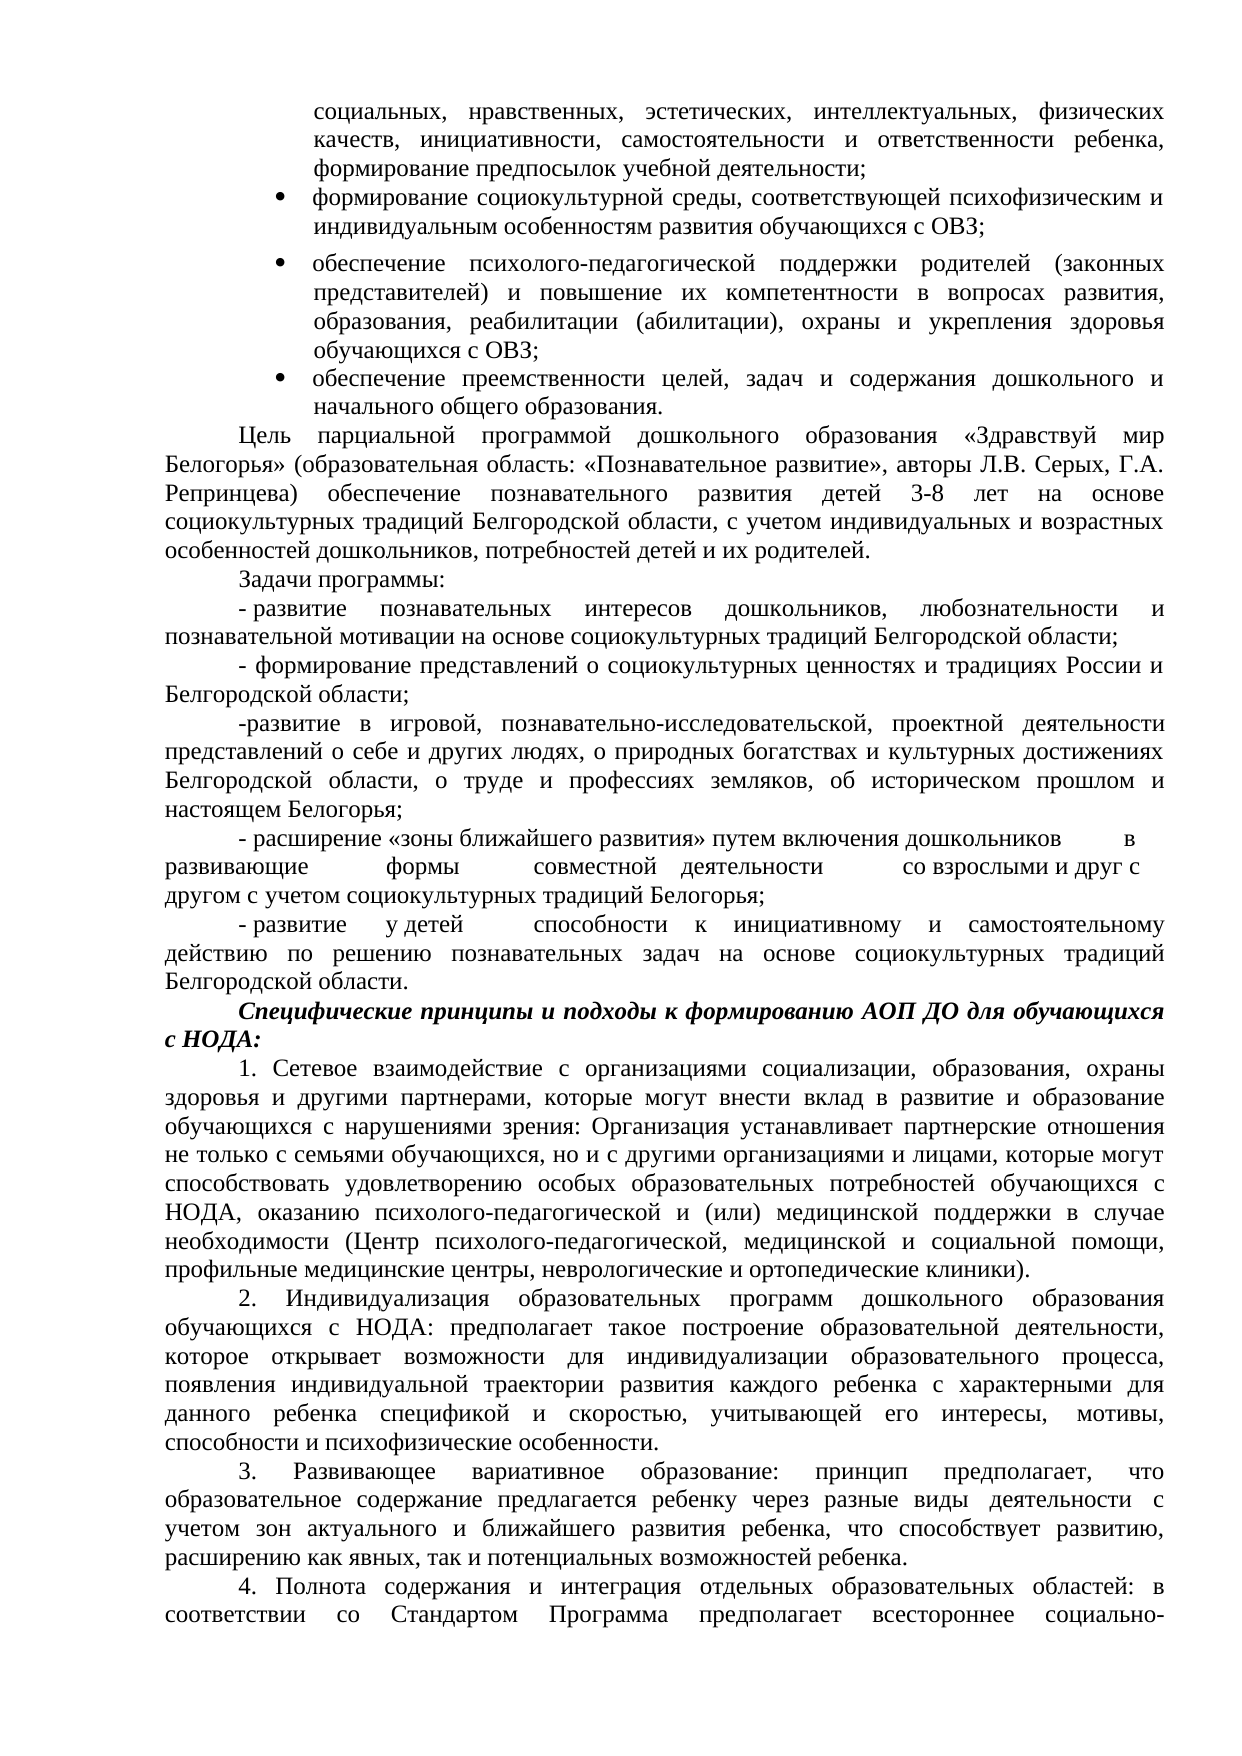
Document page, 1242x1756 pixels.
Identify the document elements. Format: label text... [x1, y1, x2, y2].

list Индивидуализация образовательных программ дошкольного образования обучающихся с НОДА: предполагает такое построение образовательной деятельности, которое открывает возможности для индивидуализации образовательного процесса, появления индивидуальной траектории развития каждого ребенка с характерными для данного ребенка спецификой и скоростью, учитывающей его интересы, мотивы, способности и психофизические особенности. [164, 1283, 1164, 1456]
list Сетевое взаимодействие с организациями социализации, образования, охраны здоровья и другими партнерами, которые могут внести вклад в развитие и образование обучающихся с нарушениями зрения: Организация устанавливает партнерские отношения не только с семьями обучающихся, но и с другими организациями и лицами, которые могут способствовать удовлетворению особых образовательных потребностей обучающихся с НОДА, оказанию психолого-педагогической и (или) медицинской поддержки в случае необходимости (Центр психолого-педагогической, медицинской и социальной помощи, профильные медицинские центры, неврологические и ортопедические клиники). [164, 1053, 1165, 1283]
list обеспечение психолого-педагогической поддержки родителей (законных представителей) и повышение их компетентности в вопросах развития, образования, реабилитации (абилитации), охраны и укрепления здоровья обучающихся с ОВЗ; [276, 248, 1164, 363]
text Цель парциальной программой дошкольного образования «Здравствуй мир Белогорья» (образовательная область: «Познавательное развитие», авторы Л.В. Серых, Г.А. Репринцева) обеспечение познавательного развития детей 3-8 лет на основе социокультурных традиций Белгородской области, с учетом индивидуальных и возрастных особенностей дошкольников, потребностей детей и их родителей. [164, 420, 1164, 564]
subtitle Специфические принципы и подходы к формированию АОП ДО для обучающихся с НОДА: [164, 996, 1164, 1053]
list расширение «зоны ближайшего развития» путем включения дошкольников в развивающие формы совместной деятельности со взрослыми и друг с другом с учетом социокультурных традиций Белогорья; [164, 823, 1165, 909]
list Развивающее вариативное образование: принцип предполагает, что образовательное содержание предлагается ребенку через разные виды деятельности с учетом зон актуального и ближайшего развития ребенка, что способствует развитию, расширению как явных, так и потенциальных возможностей ребенка. [164, 1456, 1164, 1571]
text Задачи программы: [238, 564, 1231, 593]
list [276, 96, 1164, 182]
text -развитие в игровой, познавательно-исследовательской, проектной деятельности представлений о себе и других людях, о природных богатствах и культурных достижениях Белгородской области, о труде и профессиях земляков, об историческом прошлом и настоящем Белогорья; [164, 708, 1165, 823]
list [164, 1571, 1165, 1628]
list формирование представлений о социокультурных ценностях и традициях России и Белгородской области; [164, 650, 1164, 708]
list развитие у детей способности к инициативному и самостоятельному действию по решению познавательных задач на основе социокультурных традиций Белгородской области. [164, 909, 1165, 995]
list формирование социокультурной среды, соответствующей психофизическим и индивидуальным особенностям развития обучающихся с ОВЗ; [276, 182, 1164, 239]
list развитие познавательных интересов дошкольников, любознательности и познавательной мотивации на основе социокультурных традиций Белгородской области; [164, 593, 1164, 650]
list обеспечение преемственности целей, задач и содержания дошкольного и начального общего образования. [276, 364, 1164, 420]
